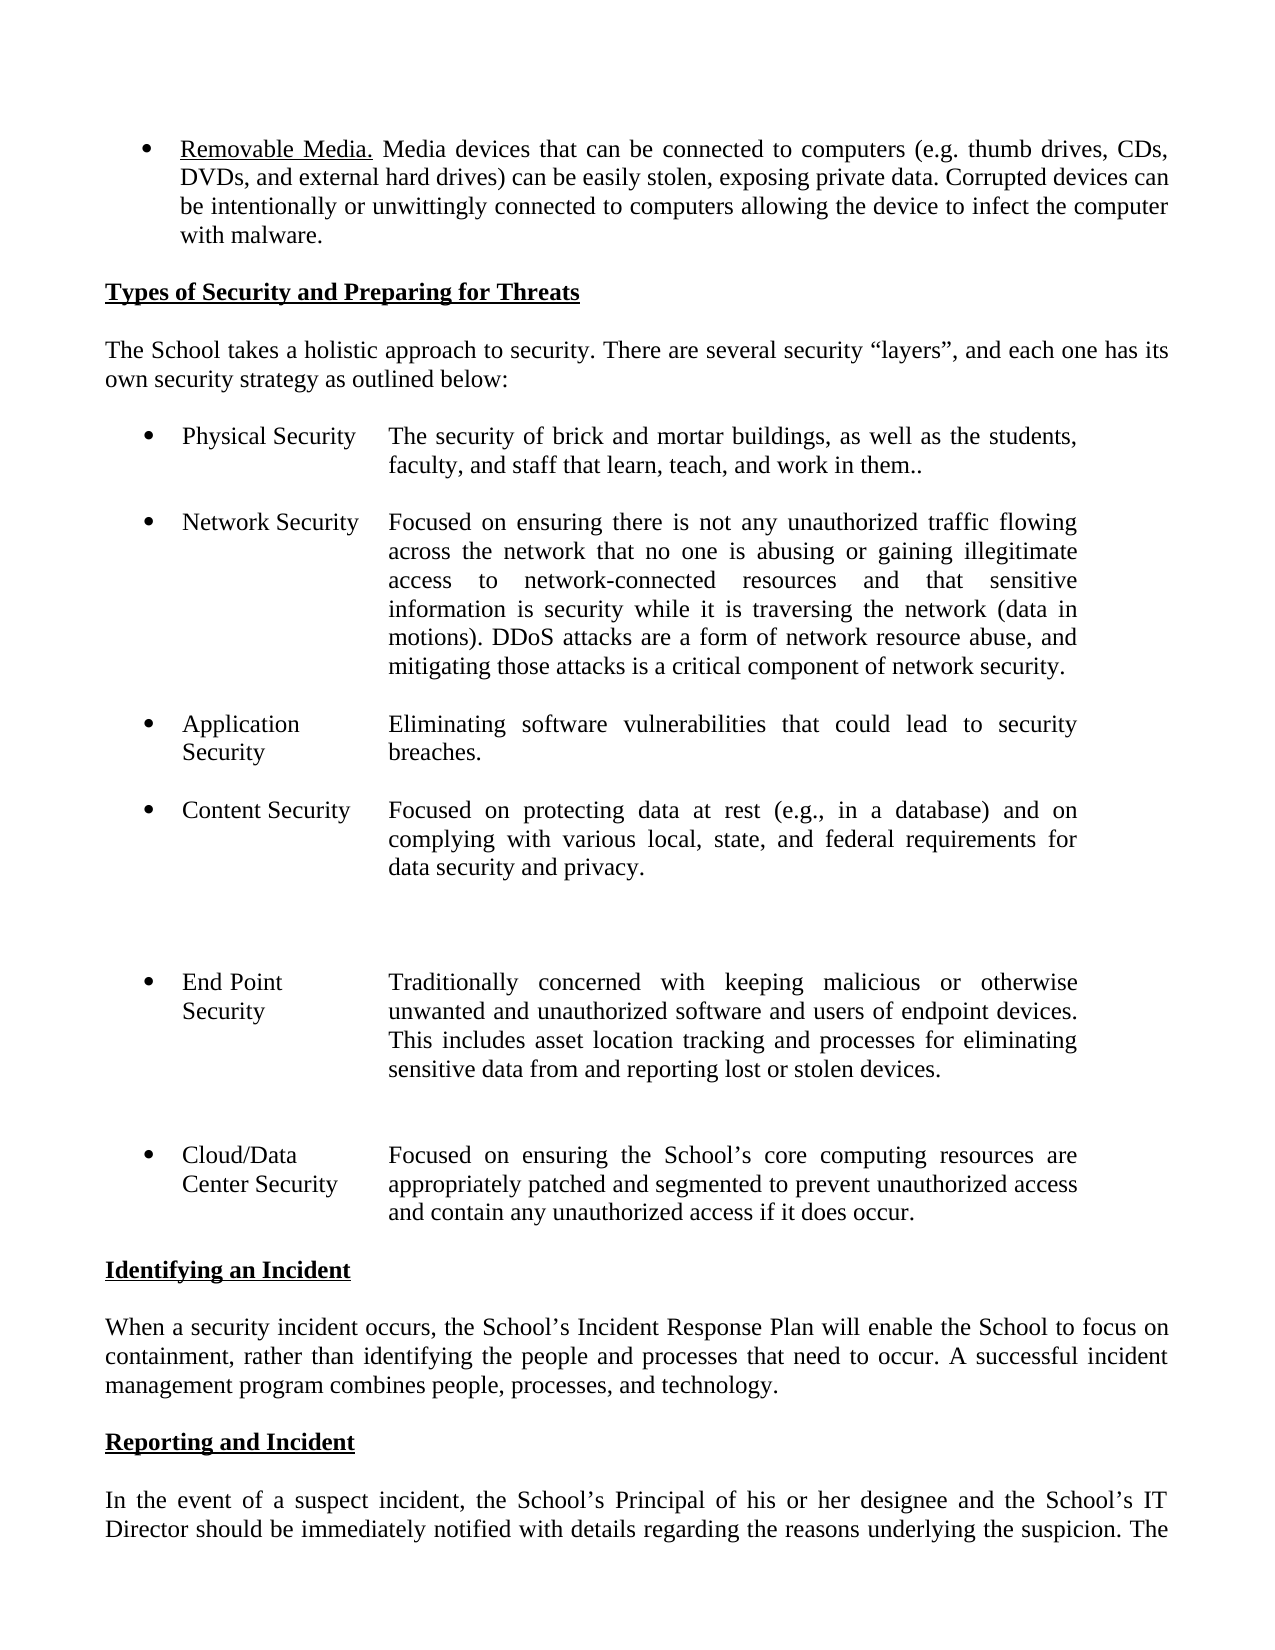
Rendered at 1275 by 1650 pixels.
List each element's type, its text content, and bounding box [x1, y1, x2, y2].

table_cell Content Security [96, 795, 377, 967]
table_cell Focused on protecting data at rest (e.g., in a database) and on complying with various local, state, and federal requirements for data security and privacy. [377, 795, 1089, 967]
table_header Physical Security [96, 421, 377, 507]
text Types of Security and Preparing for Threats [105, 277, 1170, 306]
list Removable Media. Media devices that can be connected to computers (e.g. thumb drives, CDs, DVDs, and external hard drives) can be easily stolen, exposing private data. Corrupted devices can be intentionally or unwittingly connected to computers allowing the device to infect the computer with malware. [142, 134, 1170, 249]
table_cell Network Security [96, 508, 377, 709]
text Identifying an Incident [105, 1255, 1170, 1284]
table_cell Focused on ensuring there is not any unauthorized traffic flowing across the network that no one is abusing or gaining illegitimate access to network-connected resources and that sensitive information is security while it is traversing the network (data in motions). DDoS attacks are a form of network resource abuse, and mitigating those attacks is a critical component of network security. [377, 508, 1089, 709]
text The School takes a holistic approach to security. There are several security “layers”, and each one has its own security strategy as outlined below: [105, 335, 1170, 392]
table_cell Traditionally concerned with keeping malicious or otherwise unwanted and unauthorized software and users of endpoint devices. This includes asset location tracking and processes for eliminating sensitive data from and reporting lost or stolen devices. [377, 968, 1089, 1140]
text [105, 1485, 1170, 1542]
text When a security incident occurs, the School’s Incident Response Plan will enable the School to focus on containment, rather than identifying the people and processes that need to occur. A successful incident management program combines people, processes, and technology. [105, 1312, 1170, 1399]
text Reporting and Incident [105, 1427, 1170, 1456]
table_cell Focused on ensuring the School’s core computing resources are appropriately patched and segmented to prevent unauthorized access and contain any unauthorized access if it does occur. [377, 1140, 1089, 1226]
table_cell Application Security [96, 709, 377, 795]
table_cell Cloud/Data Center Security [96, 1140, 377, 1226]
table_cell Eliminating software vulnerabilities that could lead to security breaches. [377, 709, 1089, 795]
table_header The security of brick and mortar buildings, as well as the students, faculty, and staff that learn, teach, and work in them.. [377, 421, 1089, 507]
table_cell End Point Security [96, 968, 377, 1140]
